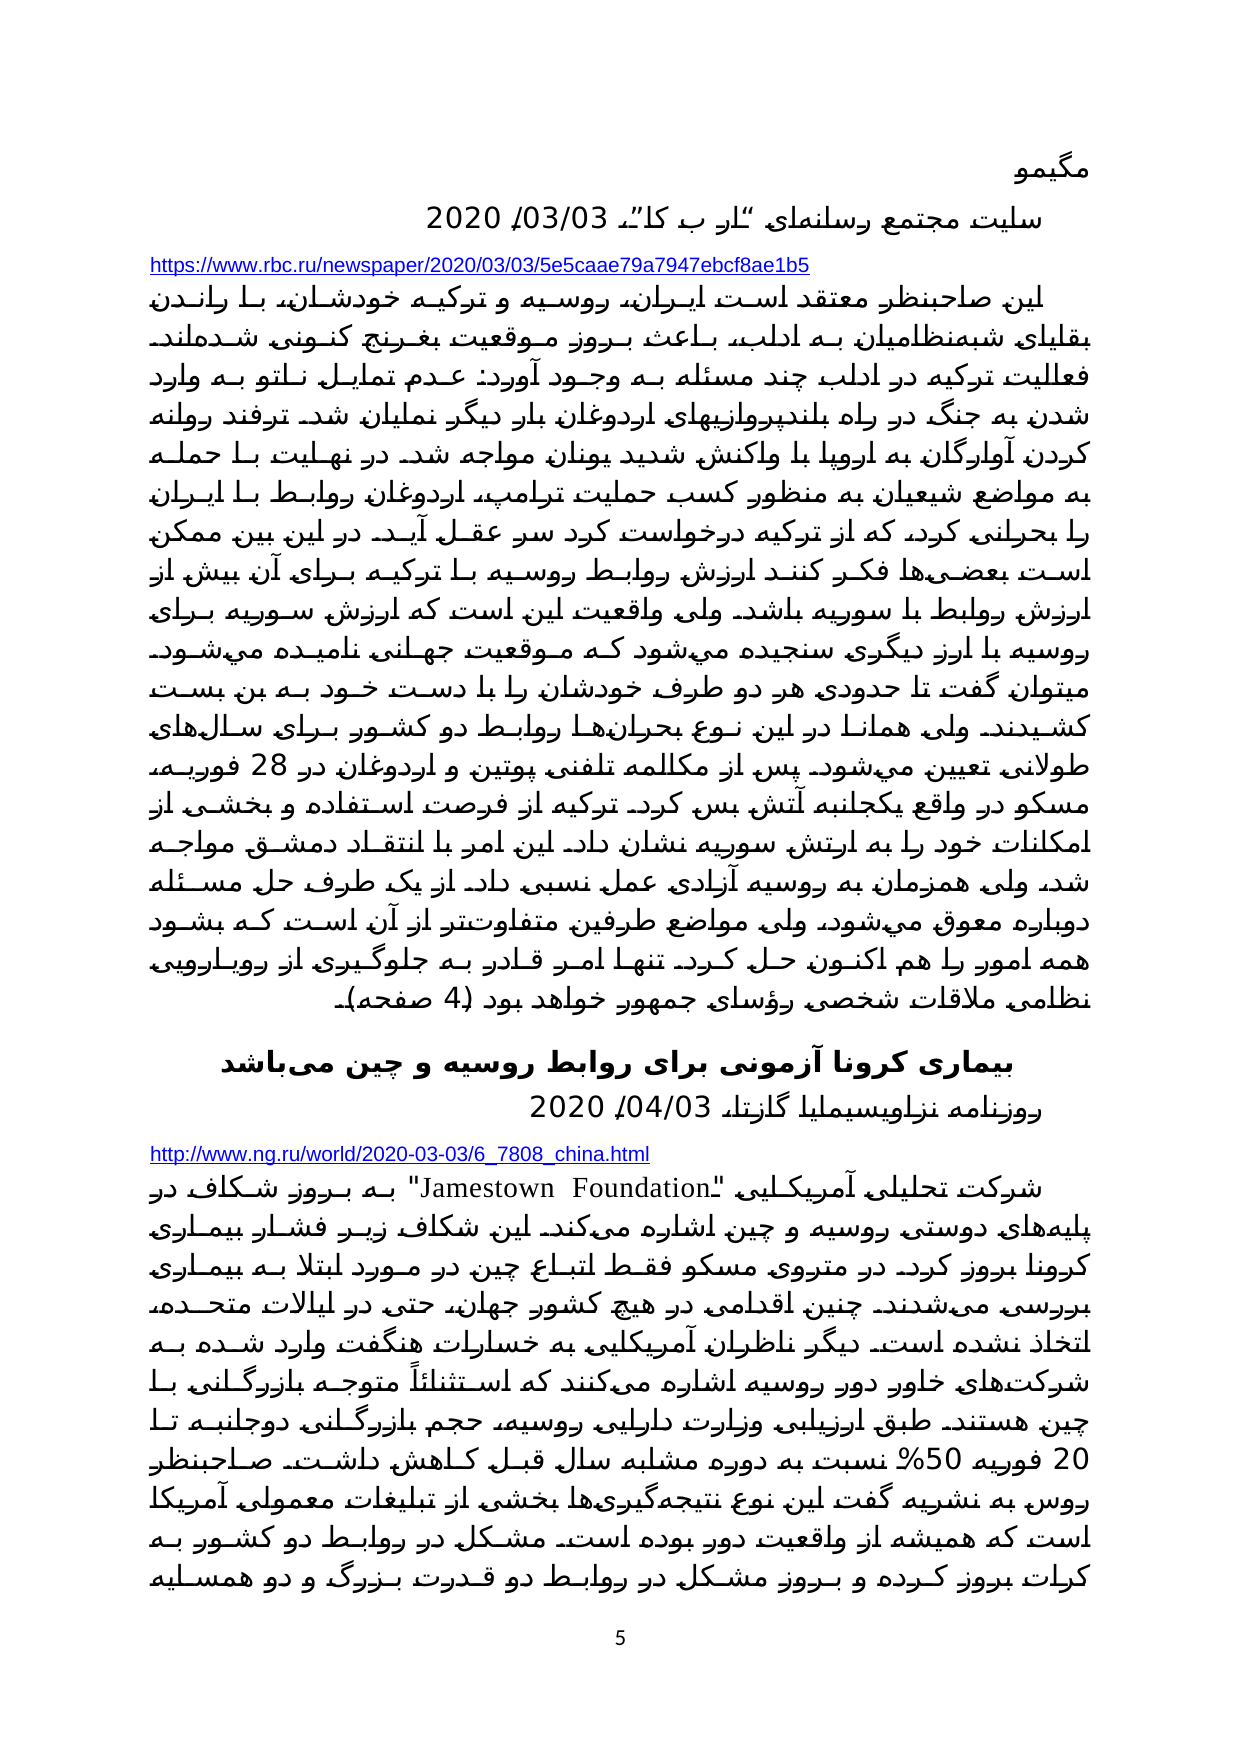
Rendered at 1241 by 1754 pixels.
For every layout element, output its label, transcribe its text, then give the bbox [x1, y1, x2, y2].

text http://www.ng.ru/world/2020-03-03/6_7808_china.html [150, 1142, 1090, 1166]
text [150, 1170, 1090, 1593]
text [150, 150, 1090, 184]
text روزنامه نزاويسيمايا گازتا، 04/03/ 2020 [150, 1091, 1090, 1125]
text این صاحبنظر معتقد است ایران، روسیه و ترکیه خودشان، با راندن بقایای شبه‌نظامیان به ادلب، باعث بروز موقعیت بغرنج کنونی شده‌اند. فعالیت ترکیه در ادلب چند مسئله به وجود آورد: عدم تمایل ناتو به وارد شدن به جنگ در راه بلندپروازیهای اردوغان بار دیگر نمایان شد. ترفند روانه کردن آوارگان به اروپا با واکنش شدید یونان مواجه شد. در نهایت با حمله به مواضع شیعیان به منظور کسب حمایت ترامپ، اردوغان روابط با ایران را بحرانی کرد، که از ترکیه درخواست کرد سر عقل آید. در این بین ممکن است بعضی‌ها فکر کنند ارزش روابط روسيه با ترکیه برای آن بیش از ارزش روابط با سوریه باشد. ولی واقعیت این است که ارزش سوریه برای روسيه با ارز دیگری سنجیده مي‌شود که موقعیت جهانی نامیده مي‌شود. میتوان گفت تا حدودی هر دو طرف خودشان را با دست خود به بن بست کشیدند. ولی همانا در این نوع بحران‌ها روابط دو کشور برای سال‌های طولانی تعیین مي‌شود. پس از مکالمه تلفنی پوتین و اردوغان در 28 فوریه، مسکو در واقع یکجانبه آتش بس کرد. ترکیه از فرصت استفاده و بخشی از امکانات خود را به ارتش سوریه نشان داد. این امر با انتقاد دمشق مواجه شد، ولی همزمان به روسيه آزادی عمل نسبی داد. از یک طرف حل مسئله دوباره معوق مي‌شود، ولی مواضع طرفین متفاوت‌تر از آن است که بشود همه امور را هم اکنون حل کرد. تنها امر قادر به جلوگیری از رویارویی نظامی ملاقات شخصی رؤسای جمهور خواهد بود (4 صفحه). [150, 280, 1090, 1016]
text https://www.rbc.ru/newspaper/2020/03/03/5e5caae79a7947ebcf8ae1b5 [150, 253, 1090, 277]
text سایت مجتمع رسانه‌ای “ار ب کا”، 03/03/ 2020 [150, 201, 1090, 235]
subtitle بیماری کرونا آزمونی برای روابط روسيه و چین می‌باشد [150, 1046, 1015, 1079]
